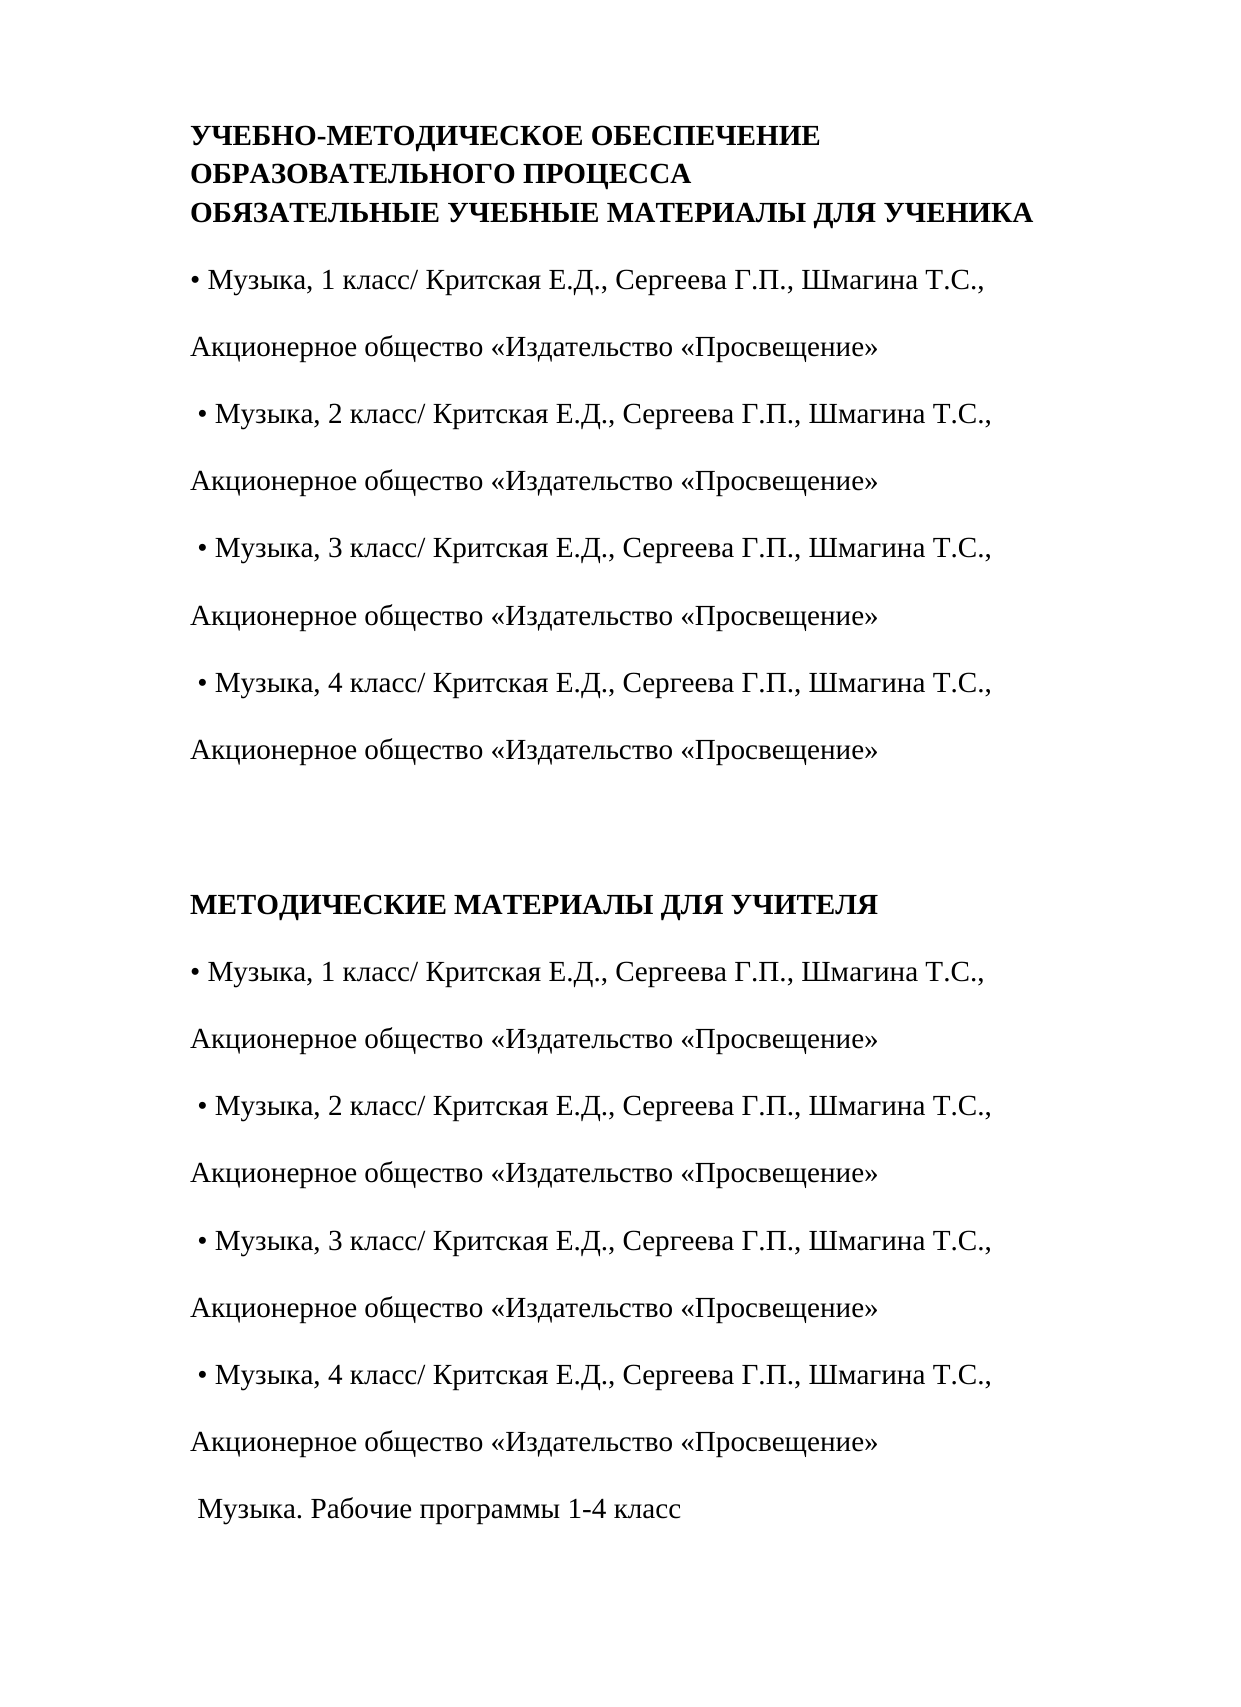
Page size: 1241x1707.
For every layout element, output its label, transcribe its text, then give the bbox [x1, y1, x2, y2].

text УЧЕБНО-МЕТОДИЧЕСКОЕ ОБЕСПЕЧЕНИЕ ОБРАЗОВАТЕЛЬНОГО ПРОЦЕССА [190, 118, 1152, 190]
text ОБЯЗАТЕЛЬНЫЕ УЧЕБНЫЕ МАТЕРИАЛЫ ДЛЯ УЧЕНИКА [190, 195, 1152, 229]
text • Музыка, 1 класс/ Критская Е.Д., Сергеева Г.П., Шмагина Т.С., Акционерное общество «Издательство «Просвещение» • Музыка, 2 класс/ Критская Е.Д., Сергеева Г.П., Шмагина Т.С., Акционерное общество «Издательство «Просвещение» • Музыка, 3 класс/ Критская Е.Д., Сергеева Г.П., Шмагина Т.С., Акционерное общество «Издательство «Просвещение» • Музыка, 4 класс/ Критская Е.Д., Сергеева Г.П., Шмагина Т.С., Акционерное общество «Издательство «Просвещение» [190, 262, 1152, 765]
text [190, 954, 1152, 1524]
text МЕТОДИЧЕСКИЕ МАТЕРИАЛЫ ДЛЯ УЧИТЕЛЯ [190, 887, 1152, 921]
